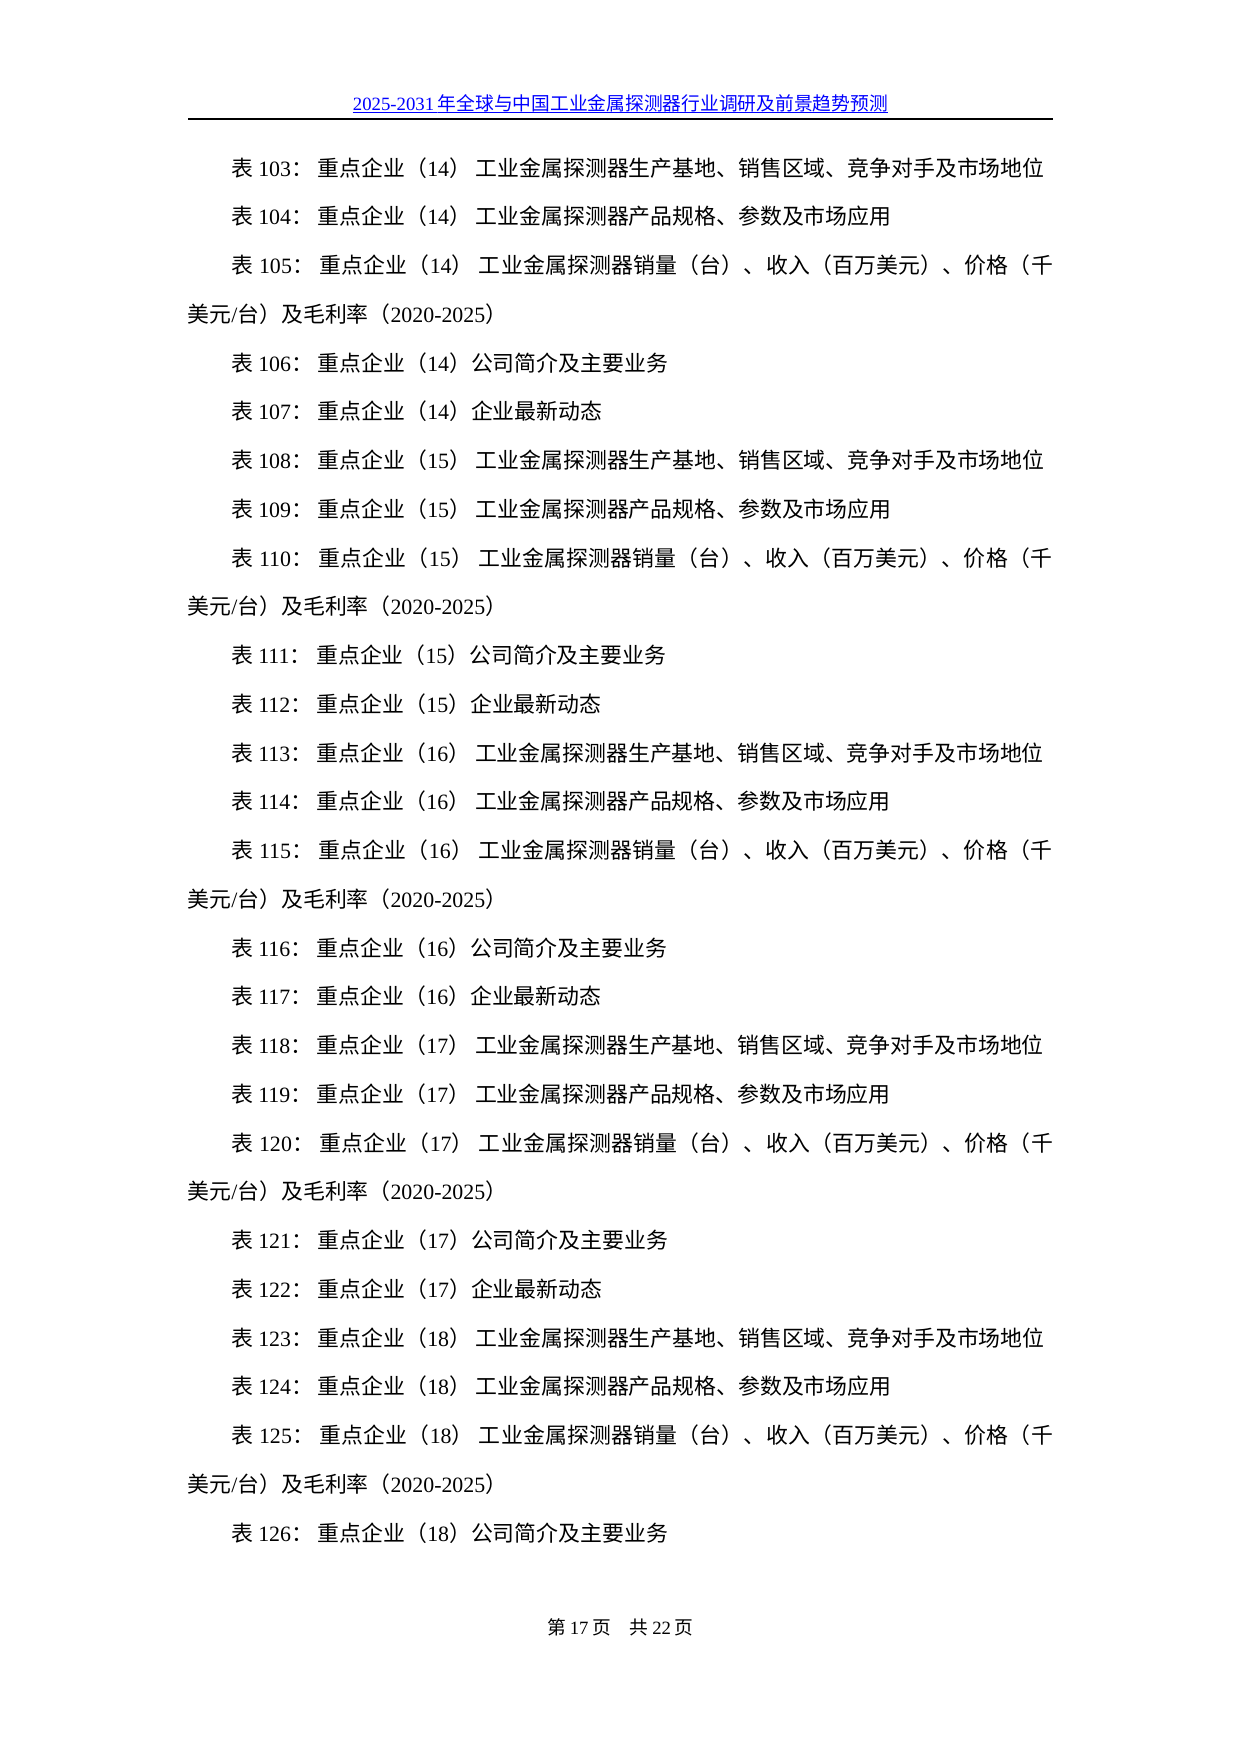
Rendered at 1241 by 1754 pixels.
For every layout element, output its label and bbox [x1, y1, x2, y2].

text [187, 150, 1053, 1548]
